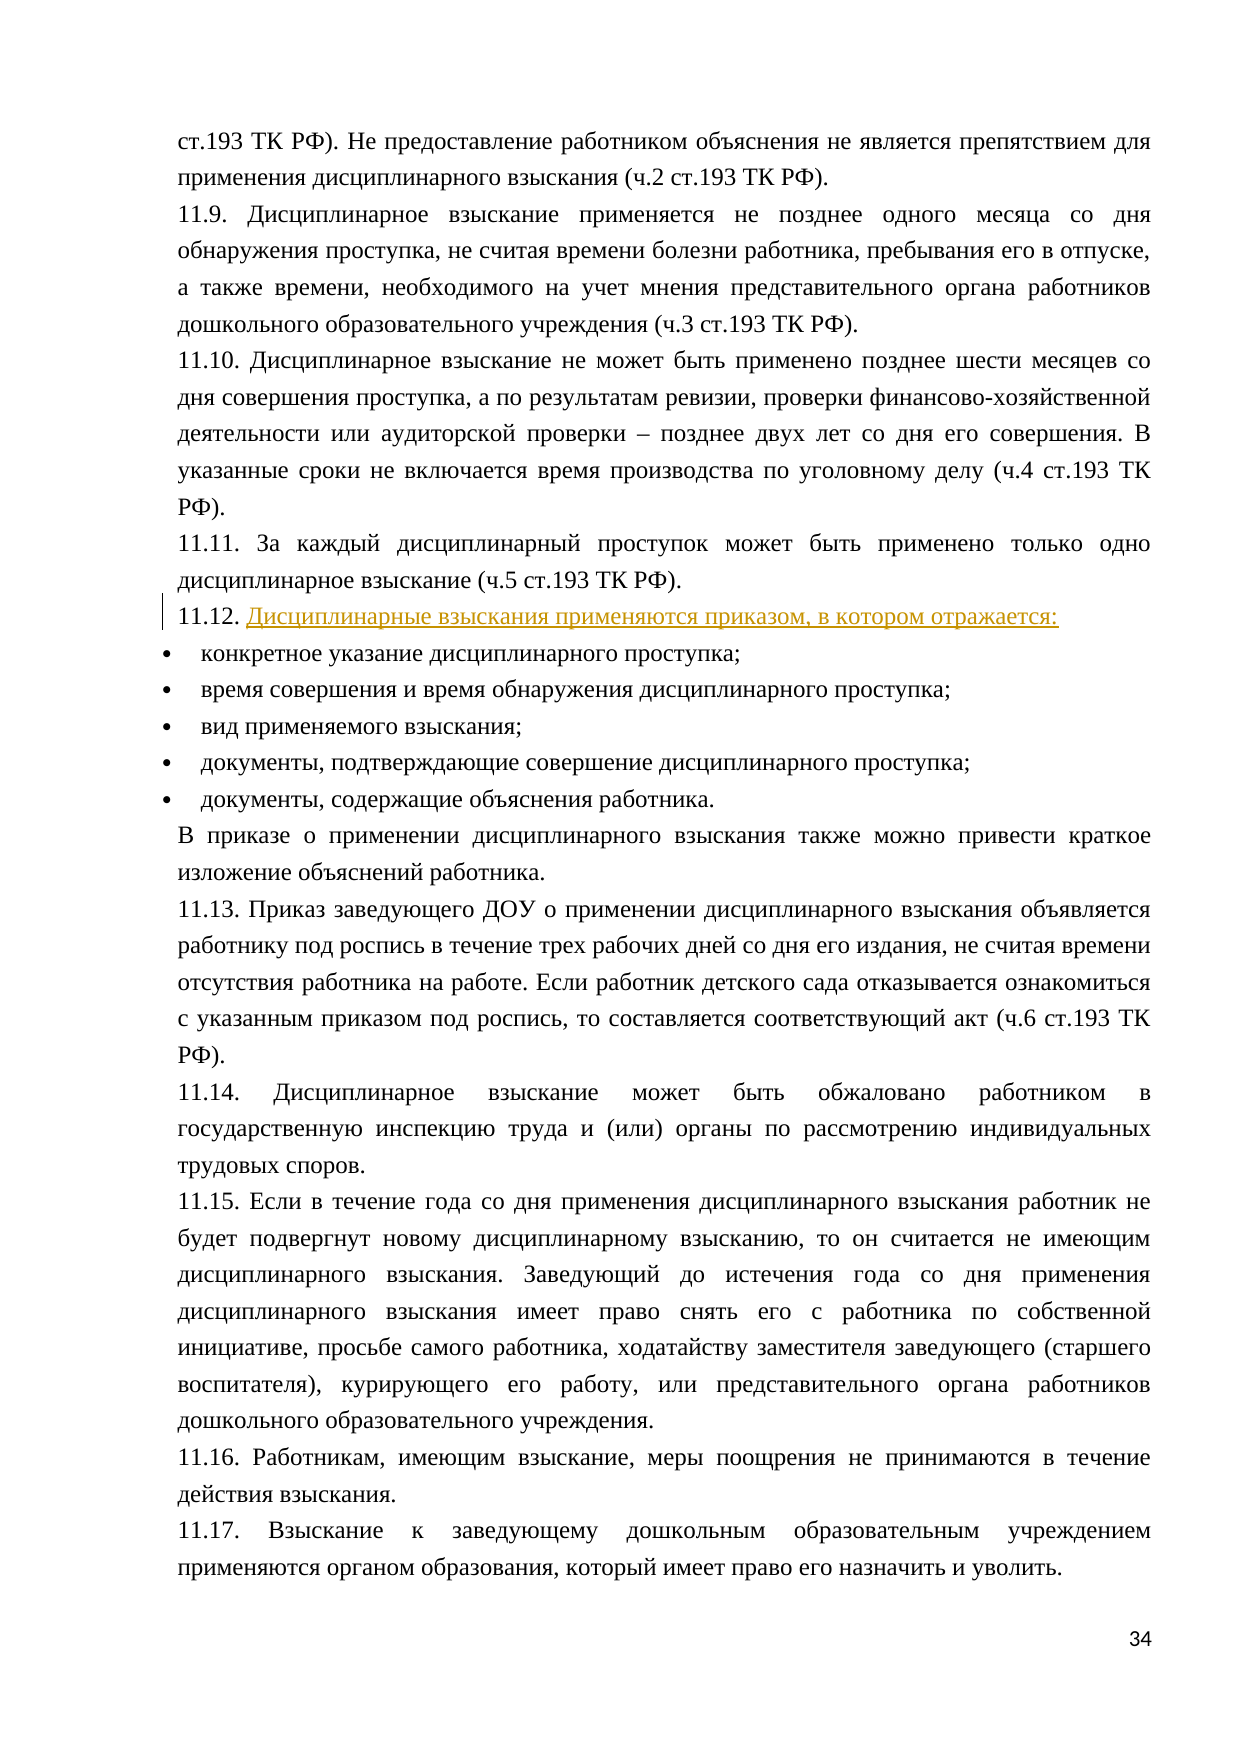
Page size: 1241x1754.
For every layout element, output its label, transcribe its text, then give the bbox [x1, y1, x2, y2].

list документы, содержащие объяснения работника. [163, 776, 1152, 813]
list время совершения и время обнаружения дисциплинарного проступка; [163, 667, 1152, 703]
text 11.9. Дисциплинарное взыскание применяется не позднее одного месяца со дня обнаружения проступка, не считая времени болезни работника, пребывания его в отпуске, а также времени, необходимого на учет мнения представительного органа работников дошкольного образовательного учреждения (ч.3 ст.193 ТК РФ). [177, 191, 1152, 337]
list конкретное указание дисциплинарного проступка; [163, 630, 1152, 667]
text 11.13. Приказ заведующего ДОУ о применении дисциплинарного взыскания объявляется работнику под роспись в течение трех рабочих дней со дня его издания, не считая времени отсутствия работника на работе. Если работник детского сада отказывается ознакомиться с указанным приказом под роспись, то составляется соответствующий акт (ч.6 ст.193 ТК РФ). [177, 886, 1152, 1069]
text 11.16. Работникам, имеющим взыскание, меры поощрения не принимаются в течение действия взыскания. [177, 1434, 1152, 1507]
list вид применяемого взыскания; [163, 703, 1152, 740]
text 11.12. [177, 593, 1152, 630]
text 11.10. Дисциплинарное взыскание не может быть применено позднее шести месяцев со дня совершения проступка, а по результатам ревизии, проверки финансово-хозяйственной деятельности или аудиторской проверки – позднее двух лет со дня его совершения. В указанные сроки не включается время производства по уголовному делу (ч.4 ст.193 ТК РФ). [177, 337, 1152, 520]
text 11.11. За каждый дисциплинарный проступок может быть применено только одно дисциплинарное взыскание (ч.5 ст.193 ТК РФ). [177, 520, 1152, 593]
text 11.14. Дисциплинарное взыскание может быть обжаловано работником в государственную инспекцию труда и (или) органы по рассмотрению индивидуальных трудовых споров. [177, 1069, 1152, 1178]
text В приказе о применении дисциплинарного взыскания также можно привести краткое изложение объяснений работника. [177, 813, 1152, 886]
list документы, подтверждающие совершение дисциплинарного проступка; [163, 740, 1152, 776]
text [177, 118, 1152, 191]
text 11.15. Если в течение года со дня применения дисциплинарного взыскания работник не будет подвергнут новому дисциплинарному взысканию, то он считается не имеющим дисциплинарного взыскания. Заведующий до истечения года со дня применения дисциплинарного взыскания имеет право снять его с работника по собственной инициативе, просьбе самого работника, ходатайству заместителя заведующего (старшего воспитателя), курирующего его работу, или представительного органа работников дошкольного образовательного учреждения. [177, 1178, 1152, 1434]
text 11.17. Взыскание к заведующему дошкольным образовательным учреждением применяются органом образования, который имеет право его назначить и уволить. [177, 1507, 1152, 1581]
